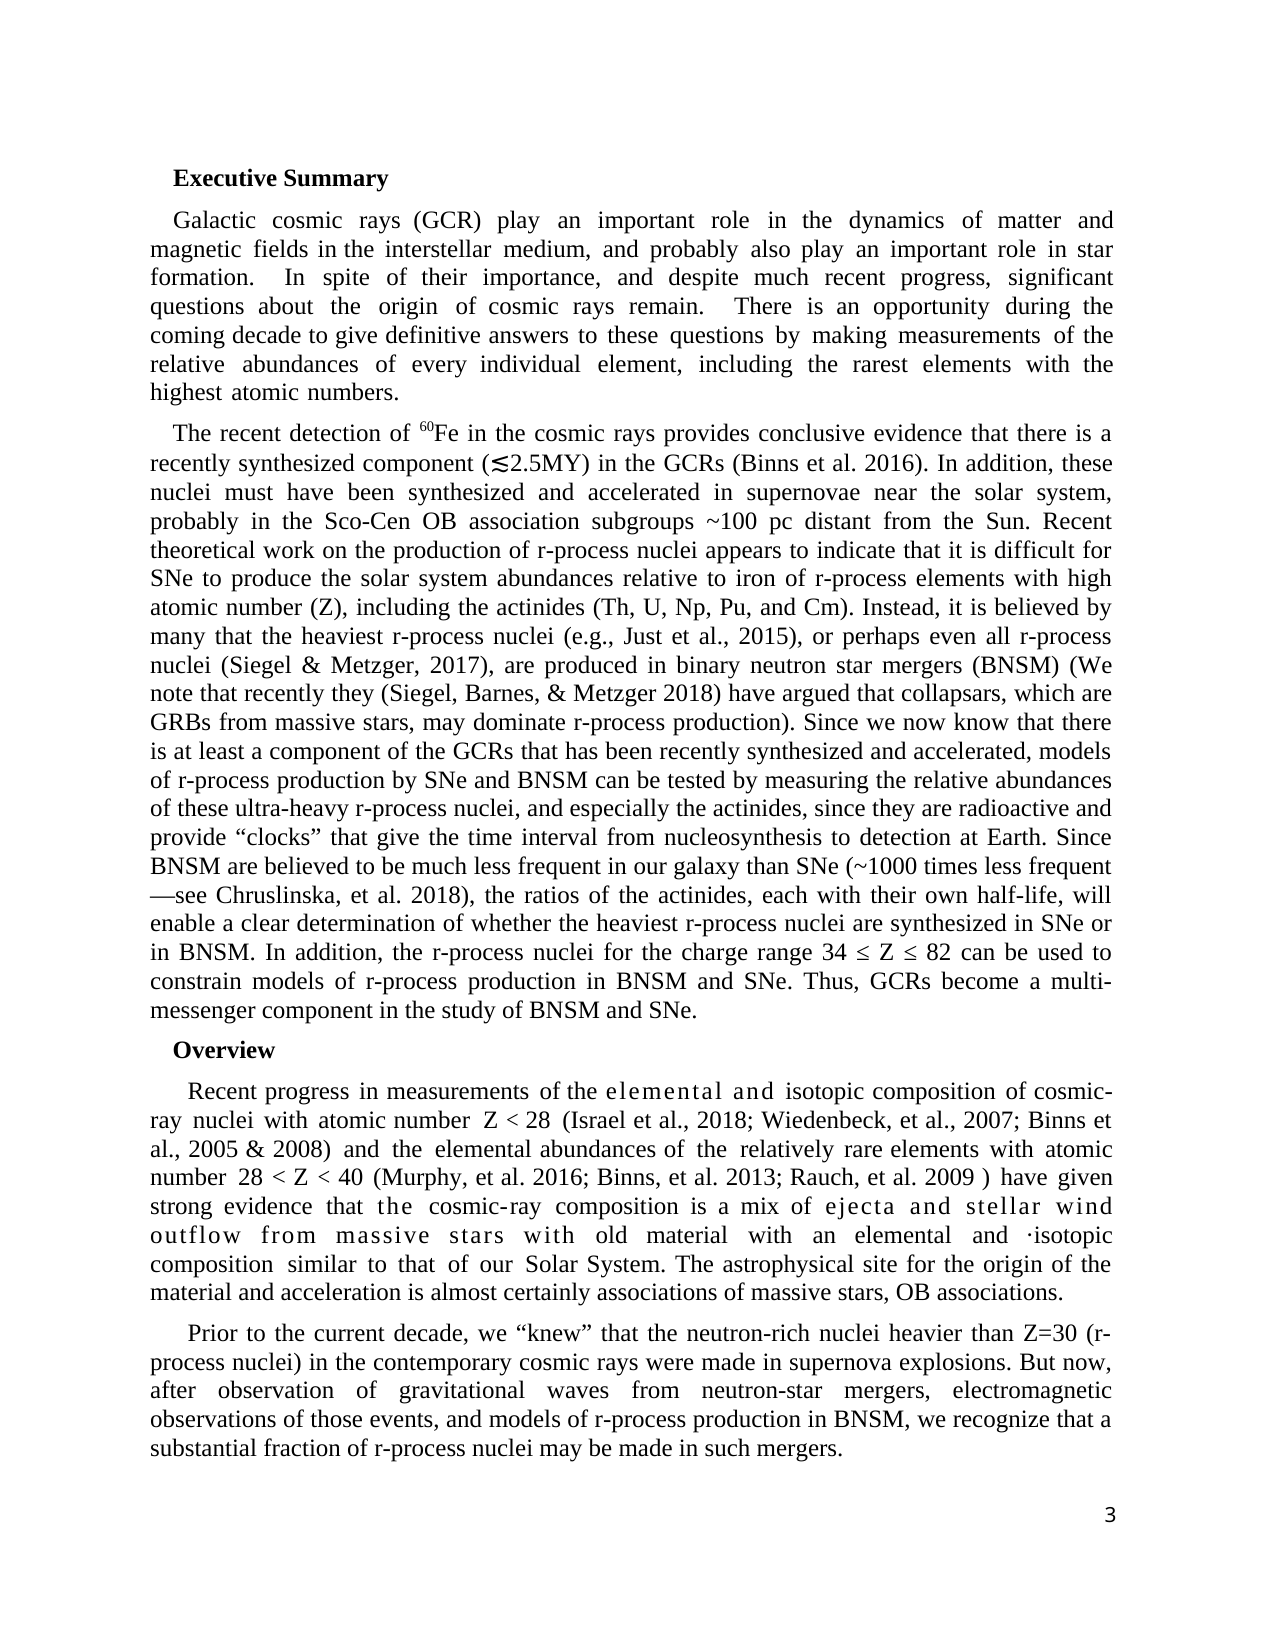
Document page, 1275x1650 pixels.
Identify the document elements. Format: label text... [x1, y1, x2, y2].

text Prior to the current decade, we “knew” that the neutron-rich nuclei heavier than Z=30 (r-process nuclei) in the contemporary cosmic rays were made in supernova explosions. But now, after observation of gravitational waves from neutron-star mergers, electromagnetic observations of those events, and models of r-process production in BNSM, we recognize that a substantial fraction of r-process nuclei may be made in such mergers. [150, 1318, 1113, 1462]
text Overview [150, 1035, 1113, 1064]
text Executive Summary [150, 163, 1114, 192]
text Recent progress in measurements of the elemental and isotopic composition of cosmic-ray nuclei with atomic number Z < 28 (Israel et al., 2018; Wiedenbeck, et al., 2007; Binns et al., 2005 & 2008) and the elemental abundances of the relatively rare elements with atomic number 28 < Z < 40 (Murphy, et al. 2016; Binns, et al. 2013; Rauch, et al. 2009 ) have given strong evidence that the cosmic-ray composition is a mix of ejecta and stellar wind outflow from massive stars with old material with an elemental and ·isotopic composition similar to that of our Solar System. The astrophysical site for the origin of the material and acceleration is almost certainly associations of massive stars, OB associations. [150, 1076, 1113, 1306]
text Galactic cosmic rays (GCR) play an important role in the dynamics of matter and magnetic fields in the interstellar medium, and probably also play an important role in star formation. In spite of their importance, and despite much recent progress, significant questions about the origin of cosmic rays remain. There is an opportunity during the coming decade to give definitive answers to these questions by making measurements of the relative abundances of every individual element, including the rarest elements with the highest atomic numbers. [150, 205, 1114, 406]
text The recent detection of 60Fe in the cosmic rays provides conclusive evidence that there is a recently synthesized component (≲2.5MY) in the GCRs (Binns et al. 2016). In addition, these nuclei must have been synthesized and accelerated in supernovae near the solar system, probably in the Sco-Cen OB association subgroups ~100 pc distant from the Sun. Recent theoretical work on the production of r-process nuclei appears to indicate that it is difficult for SNe to produce the solar system abundances relative to iron of r-process elements with high atomic number (Z), including the actinides (Th, U, Np, Pu, and Cm). Instead, it is believed by many that the heaviest r-process nuclei (e.g., Just et al., 2015), or perhaps even all r-process nuclei (Siegel & Metzger, 2017), are produced in binary neutron star mergers (BNSM) (We note that recently they (Siegel, Barnes, & Metzger 2018) have argued that collapsars, which are GRBs from massive stars, may dominate r-process production). Since we now know that there is at least a component of the GCRs that has been recently synthesized and accelerated, models of r-process production by SNe and BNSM can be tested by measuring the relative abundances of these ultra-heavy r-process nuclei, and especially the actinides, since they are radioactive and provide “clocks” that give the time interval from nucleosynthesis to detection at Earth. Since BNSM are believed to be much less frequent in our galaxy than SNe (~1000 times less frequent—see Chruslinska, et al. 2018), the ratios of the actinides, each with their own half-life, will enable a clear determination of whether the heaviest r-process nuclei are synthesized in SNe or in BNSM. In addition, the r-process nuclei for the charge range 34 ≤ Z ≤ 82 can be used to constrain models of r-process production in BNSM and SNe. Thus, GCRs become a multi-messenger component in the study of BNSM and SNe. [150, 418, 1113, 1023]
